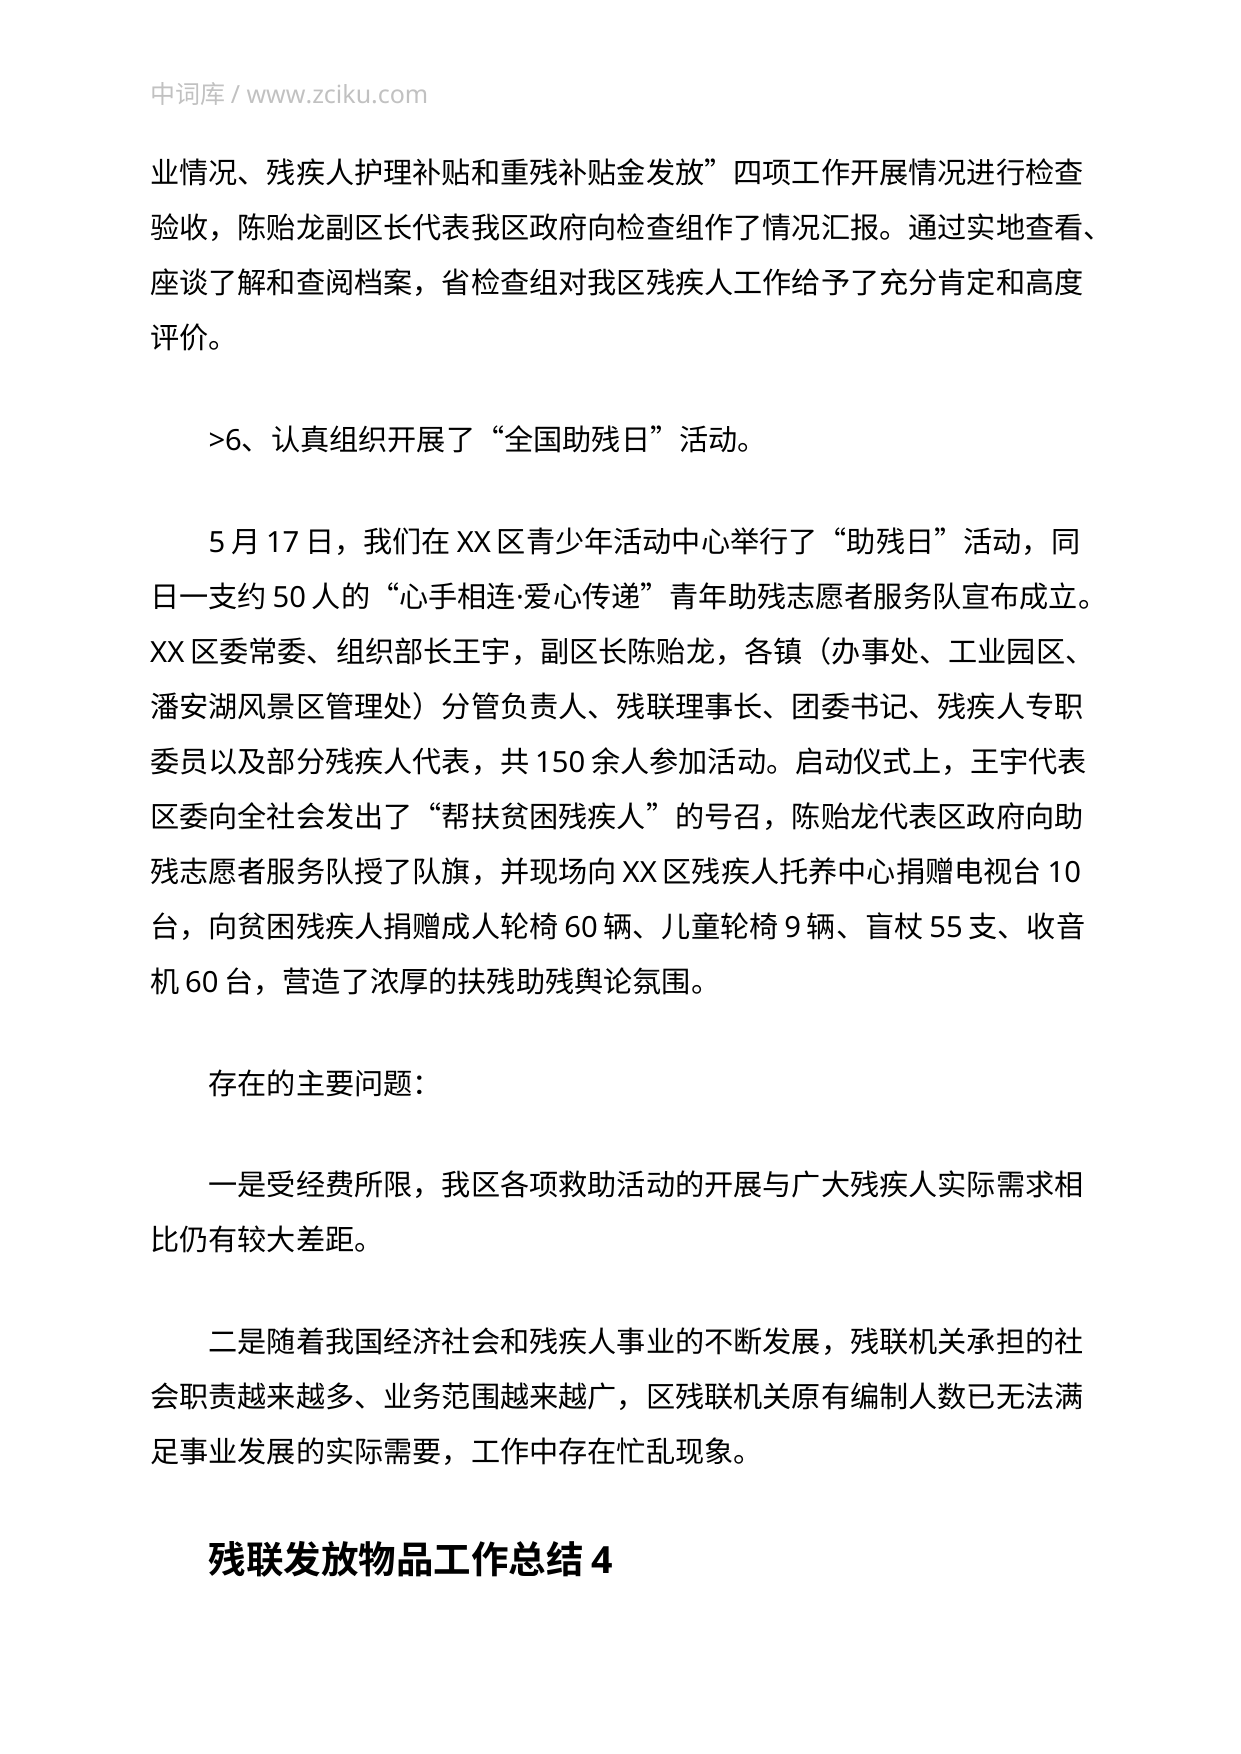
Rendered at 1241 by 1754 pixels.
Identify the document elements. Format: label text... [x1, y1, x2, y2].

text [150, 150, 1090, 357]
text >6、认真组织开展了“全国助残日”活动。 [150, 416, 1090, 459]
text 存在的主要问题： [150, 1060, 1090, 1102]
text 残联发放物品工作总结4 [150, 1530, 1090, 1585]
text 一是受经费所限，我区各项救助活动的开展与广大残疾人实际需求相比仍有较大差距。 [150, 1162, 1090, 1259]
text 5月17日，我们在XX区青少年活动中心举行了“助残日”活动，同日一支约50人的“心手相连·爱心传递”青年助残志愿者服务队宣布成立。XX区委常委、组织部长王宇，副区长陈贻龙，各镇（办事处、工业园区、潘安湖风景区管理处）分管负责人、残联理事长、团委书记、残疾人专职委员以及部分残疾人代表，共150余人参加活动。启动仪式上，王宇代表区委向全社会发出了“帮扶贫困残疾人”的号召，陈贻龙代表区政府向助残志愿者服务队授了队旗，并现场向XX区残疾人托养中心捐赠电视台10台，向贫困残疾人捐赠成人轮椅60辆、儿童轮椅9辆、盲杖55支、收音机60台，营造了浓厚的扶残助残舆论氛围。 [150, 518, 1090, 1001]
text 二是随着我国经济社会和残疾人事业的不断发展，残联机关承担的社会职责越来越多、业务范围越来越广，区残联机关原有编制人数已无法满足事业发展的实际需要，工作中存在忙乱现象。 [150, 1319, 1090, 1471]
